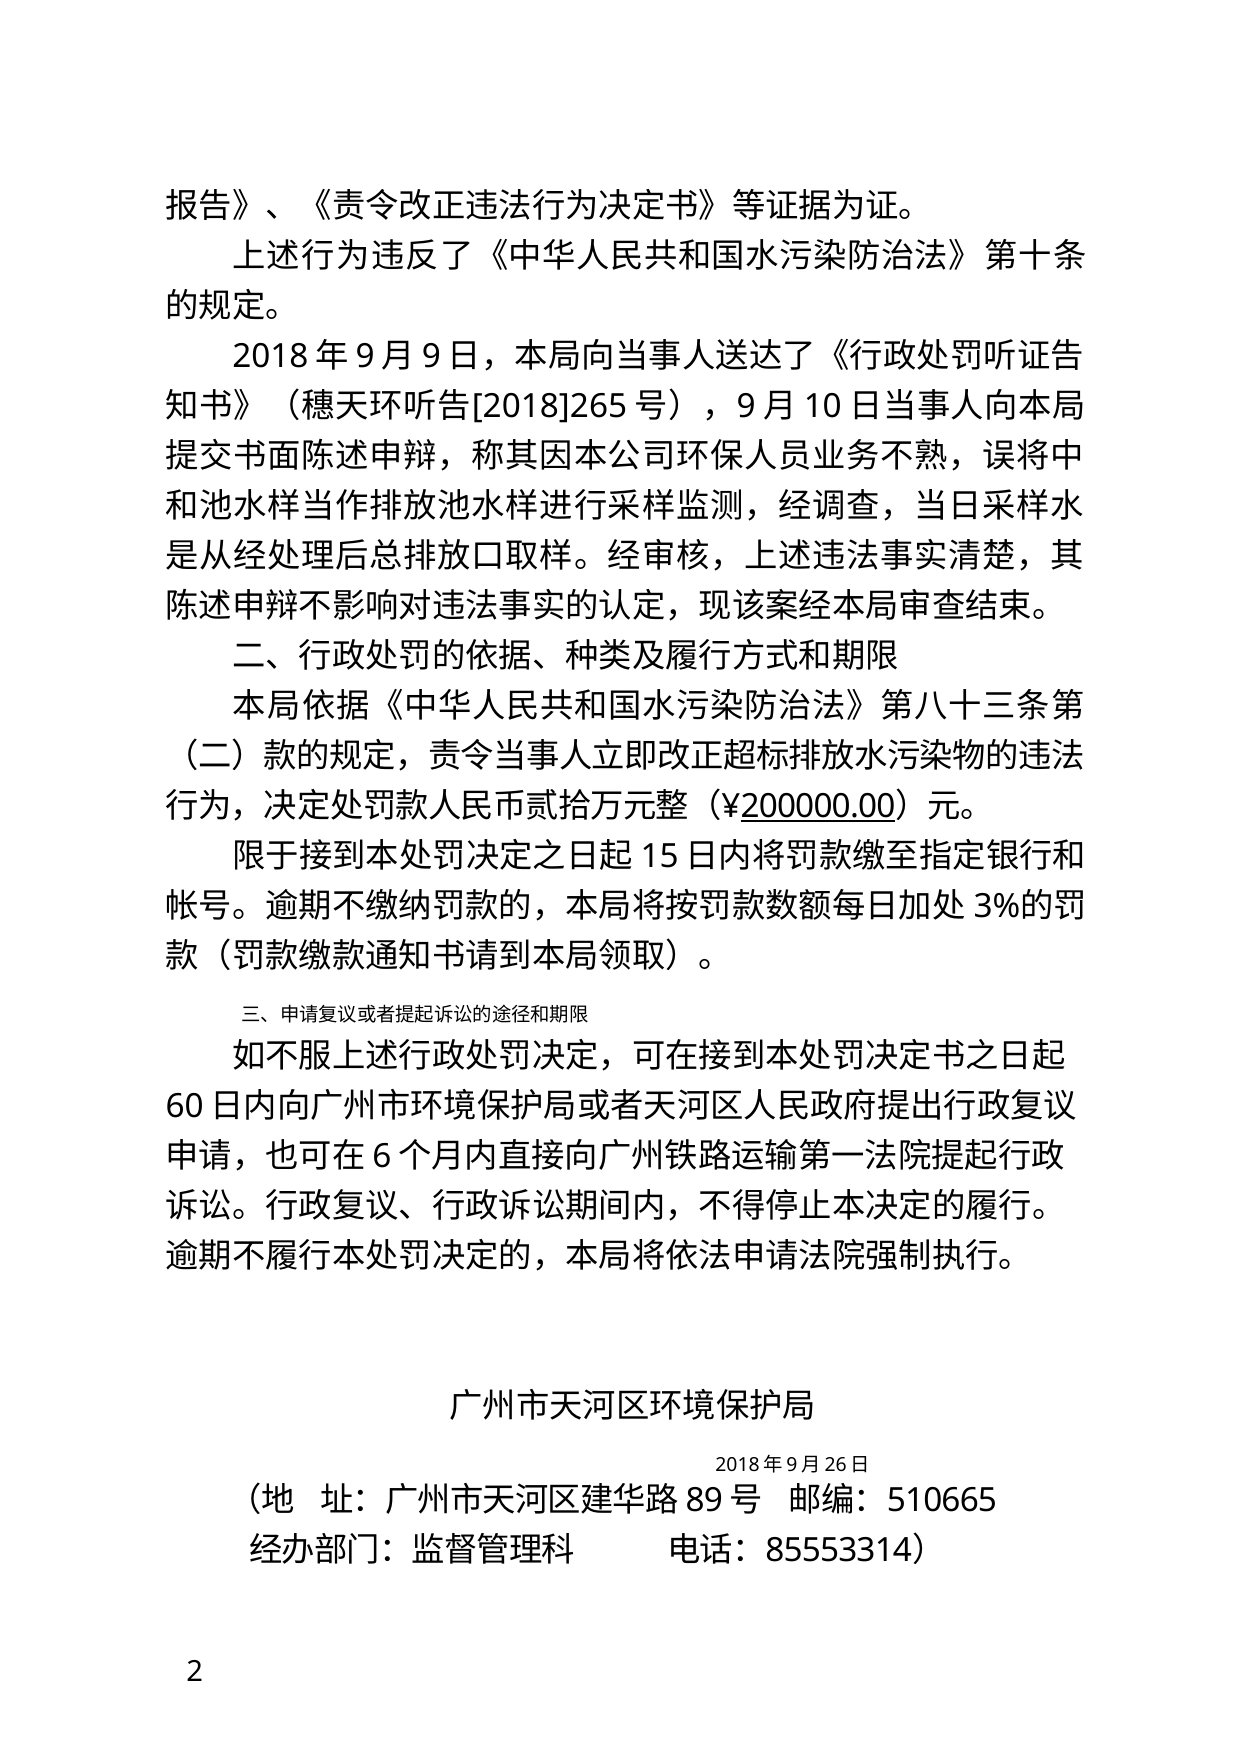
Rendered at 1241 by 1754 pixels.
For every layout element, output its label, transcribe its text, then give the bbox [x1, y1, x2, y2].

text 二、行政处罚的依据、种类及履行方式和期限 [165, 627, 1087, 677]
text （地 址：广州市天河区建华路89号 邮编：510665 [165, 1477, 1087, 1527]
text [165, 177, 1087, 227]
text 广州市天河区环境保护局 [176, 1377, 1087, 1427]
text 经办部门：监督管理科 电话：85553314） [165, 1527, 1087, 1577]
text 三、申请复议或者提起诉讼的途径和期限 [176, 977, 1087, 1027]
text 如不服上述行政处罚决定，可在接到本处罚决定书之日起60日内向广州市环境保护局或者天河区人民政府提出行政复议申请，也可在6个月内直接向广州铁路运输第一法院提起行政诉讼。行政复议、行政诉讼期间内，不得停止本决定的履行。逾期不履行本处罚决定的，本局将依法申请法院强制执行。 [165, 1027, 1087, 1277]
text 2018年9月26日 [176, 1427, 1087, 1477]
text 限于接到本处罚决定之日起15日内将罚款缴至指定银行和帐号。逾期不缴纳罚款的，本局将按罚款数额每日加处3%的罚款（罚款缴款通知书请到本局领取）。 [165, 827, 1087, 977]
text 本局依据《中华人民共和国水污染防治法》第八十三条第（二）款的规定，责令当事人立即改正超标排放水污染物的违法行为，决定处罚款人民币贰拾万元整（¥200000.00）元。 [165, 677, 1087, 827]
text 上述行为违反了《中华人民共和国水污染防治法》第十条的规定。 [165, 227, 1087, 327]
text 2018年9月9日，本局向当事人送达了《行政处罚听证告知书》（穗天环听告[2018]265号），9月10日当事人向本局提交书面陈述申辩，称其因本公司环保人员业务不熟，误将中和池水样当作排放池水样进行采样监测，经调查，当日采样水是从经处理后总排放口取样。经审核，上述违法事实清楚，其陈述申辩不影响对违法事实的认定，现该案经本局审查结束。 [165, 327, 1087, 627]
